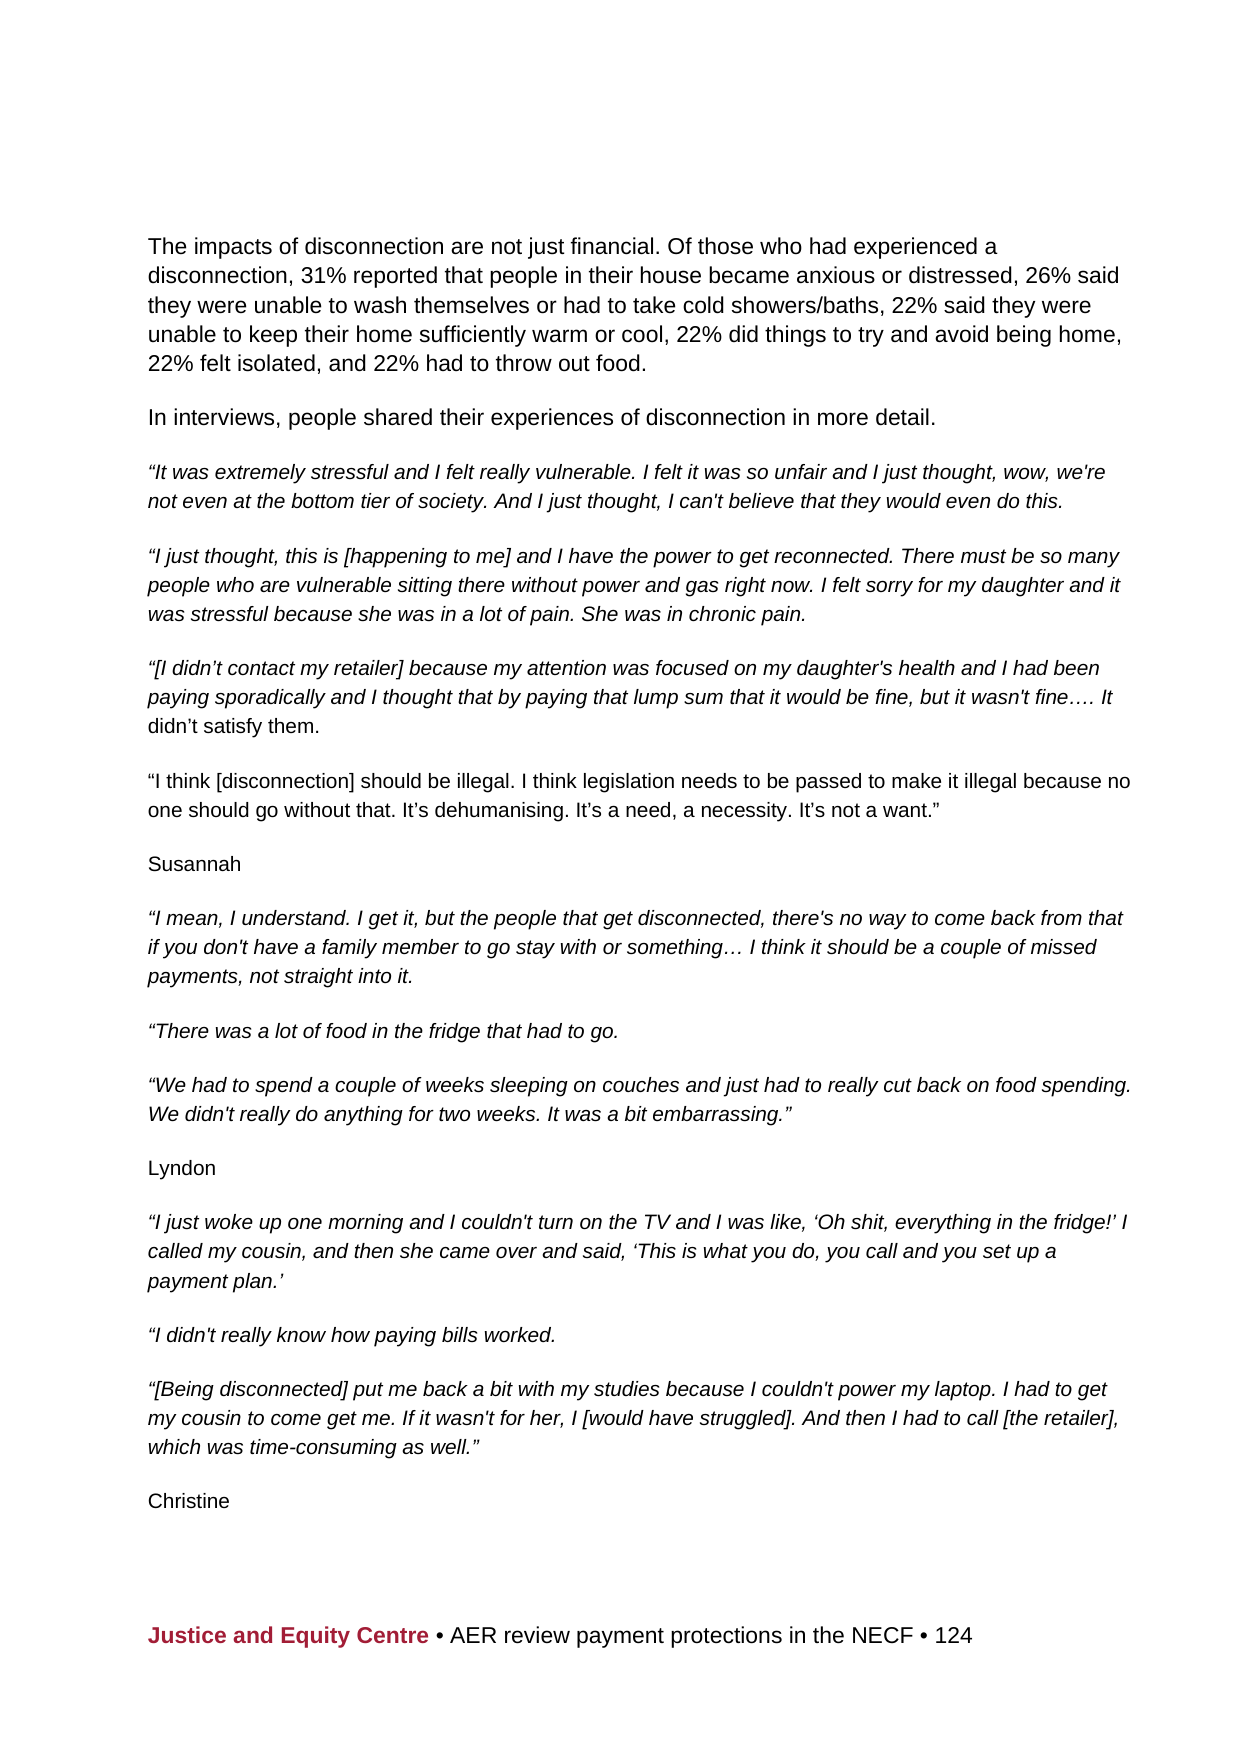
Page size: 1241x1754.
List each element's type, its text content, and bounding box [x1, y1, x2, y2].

text “I just woke up one morning and I couldn't turn on the TV and I was like, ‘Oh shit, everything in the fridge!’ I called my cousin, and then she came over and said, ‘This is what you do, you call and you set up a payment plan.’ [148, 1206, 1137, 1294]
text Christine [148, 1486, 1137, 1515]
text “It was extremely stressful and I felt really vulnerable. I felt it was so unfair and I just thought, wow, we're not even at the bottom tier of society. And I just thought, I can't believe that they would even do this. [148, 456, 1137, 515]
text “[Being disconnected] put me back a bit with my studies because I couldn't power my laptop. I had to get my cousin to come get me. If it wasn't for her, I [would have struggled]. And then I had to call [the retailer], which was time-consuming as well.” [148, 1373, 1137, 1461]
text Susannah [148, 848, 1137, 877]
text “We had to spend a couple of weeks sleeping on couches and just had to really cut back on food spending. We didn't really do anything for two weeks. It was a bit embarrassing.” [148, 1069, 1137, 1127]
text “I just thought, this is [happening to me] and I have the power to get reconnected. There must be so many people who are vulnerable sitting there without power and gas right now. I felt sorry for my daughter and it was stressful because she was in a lot of pain. She was in chronic pain. [148, 540, 1137, 627]
text The impacts of disconnection are not just financial. Of those who had experienced a disconnection, 31% reported that people in their house became anxious or distressed, 26% said they were unable to wash themselves or had to take cold showers/baths, 22% said they were unable to keep their home sufficiently warm or cool, 22% did things to try and avoid being home, 22% felt isolated, and 22% had to throw out food. [148, 231, 1137, 377]
text “I mean, I understand. I get it, but the people that get disconnected, there's no way to come back from that if you don't have a family member to go stay with or something… I think it should be a couple of missed payments, not straight into it. [148, 902, 1137, 990]
text “There was a lot of food in the fridge that had to go. [148, 1015, 1137, 1044]
text In interviews, people shared their experiences of disconnection in more detail. [148, 402, 1137, 431]
text “I think [disconnection] should be illegal. I think legislation needs to be passed to make it illegal because no one should go without that. It’s dehumanising. It’s a need, a necessity. It’s not a want.” [148, 765, 1137, 823]
text Lyndon [148, 1152, 1137, 1181]
text “[I didn’t contact my retailer] because my attention was focused on my daughter's health and I had been paying sporadically and I thought that by paying that lump sum that it would be fine, but it wasn't fine…. It didn’t satisfy them. [148, 652, 1137, 740]
text “I didn't really know how paying bills worked. [148, 1319, 1137, 1348]
